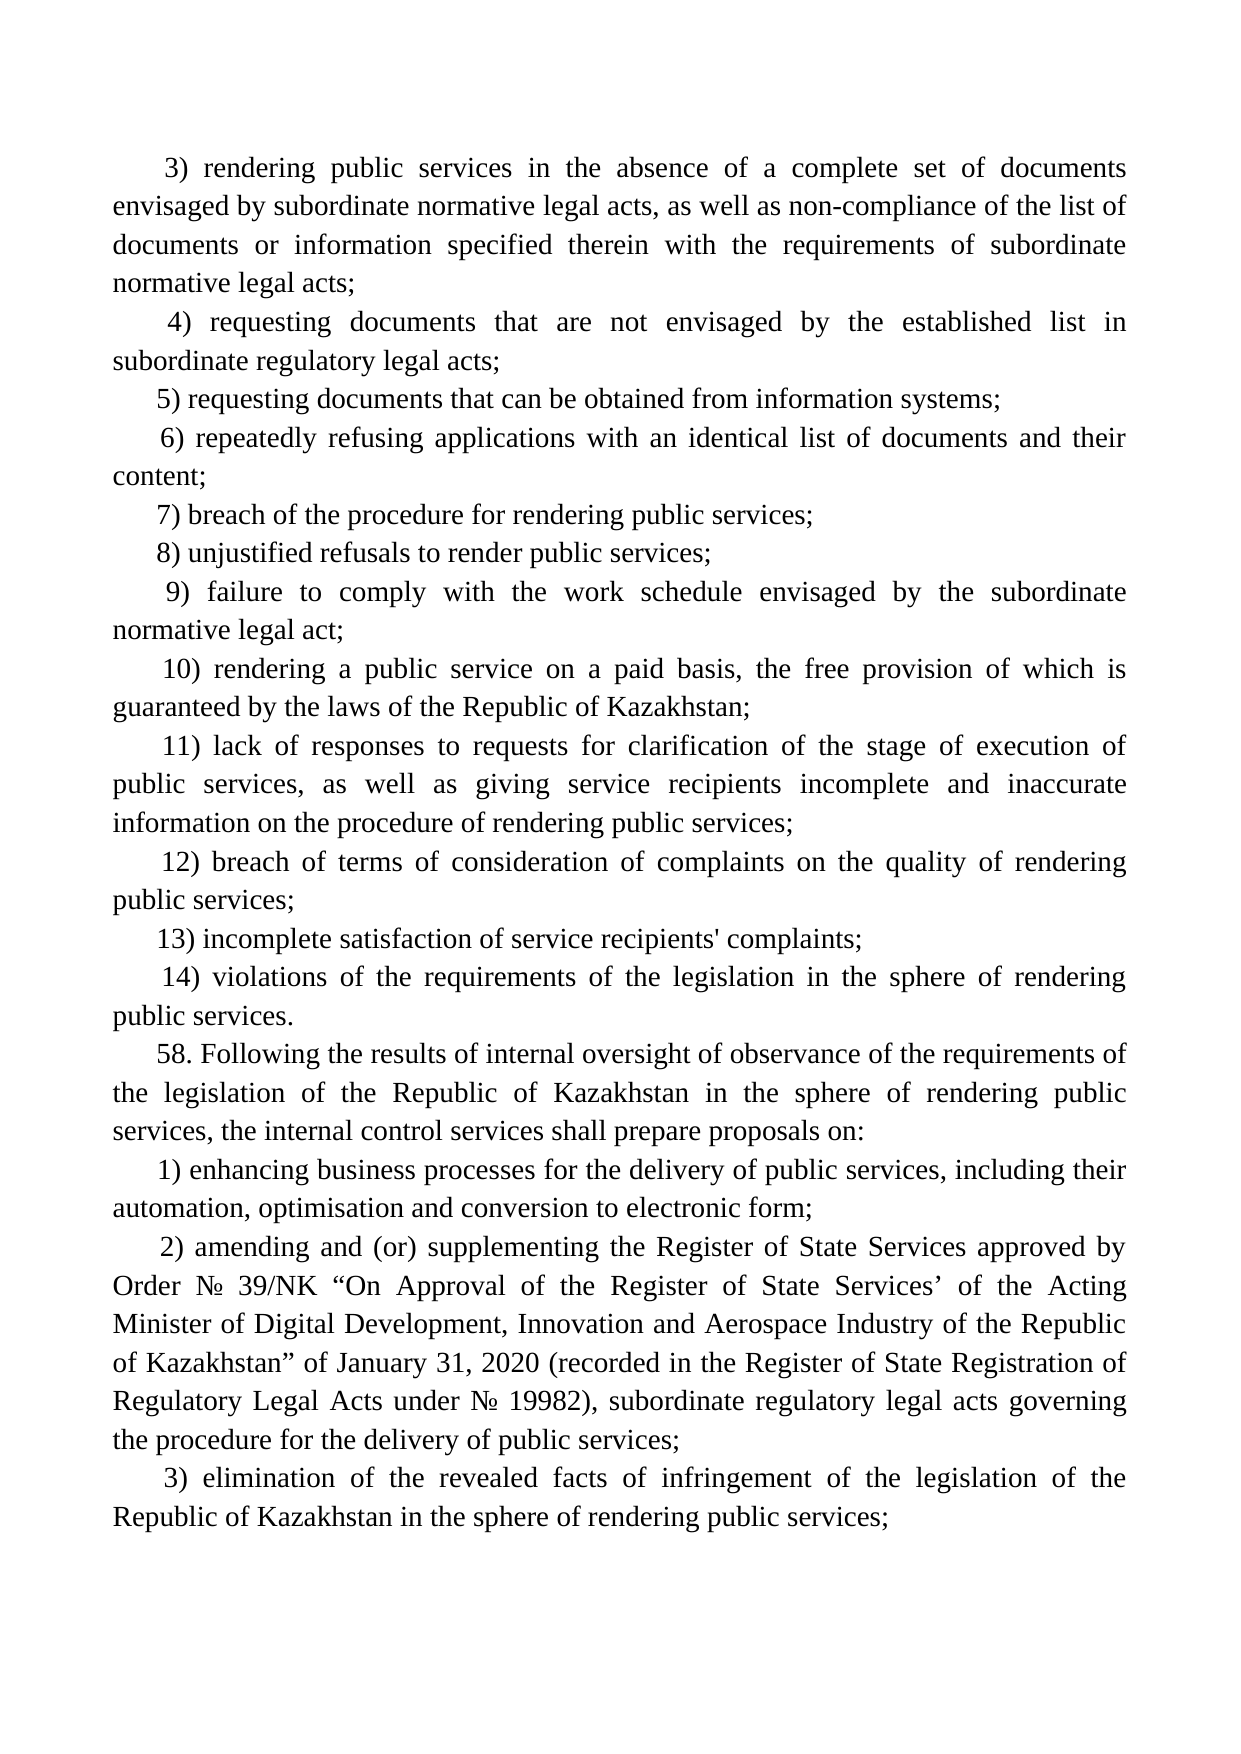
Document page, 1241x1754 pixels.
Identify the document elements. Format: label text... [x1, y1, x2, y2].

text 14) violations of the requirements of the legislation in the sphere of rendering public services. [112, 959, 1128, 1031]
text 2) amending and (or) supplementing the Register of State Services approved by Order № 39/NK “On Approval of the Register of State Services’ of the Acting Minister of Digital Development, Innovation and Aerospace Industry of the Republic of Kazakhstan” of January 31, 2020 (recorded in the Register of State Registration of Regulatory Legal Acts under № 19982), subordinate regulatory legal acts governing the procedure for the delivery of public services; [112, 1229, 1128, 1455]
text 9) failure to comply with the work schedule envisaged by the subordinate normative legal act; [112, 574, 1128, 646]
text 1) enhancing business processes for the delivery of public services, including their automation, optimisation and conversion to electronic form; [112, 1152, 1128, 1224]
text 58. Following the results of internal oversight of observance of the requirements of the legislation of the Republic of Kazakhstan in the sphere of rendering public services, the internal control services shall prepare proposals on: [112, 1036, 1128, 1147]
text 5) requesting documents that can be obtained from information systems; [112, 381, 1128, 415]
text 7) breach of the procedure for rendering public services; [112, 497, 1128, 530]
text 13) incomplete satisfaction of service recipients' complaints; [112, 921, 1128, 954]
text 12) breach of terms of consideration of complaints on the quality of rendering public services; [112, 844, 1128, 916]
text 11) lack of responses to requests for clarification of the stage of execution of public services, as well as giving service recipients incomplete and inaccurate information on the procedure of rendering public services; [112, 728, 1128, 839]
text 4) requesting documents that are not envisaged by the established list in subordinate regulatory legal acts; [112, 304, 1128, 376]
text 6) repeatedly refusing applications with an identical list of documents and their content; [112, 420, 1128, 492]
text 10) rendering a public service on a paid basis, the free provision of which is guaranteed by the laws of the Republic of Kazakhstan; [112, 651, 1128, 723]
text 8) unjustified refusals to render public services; [112, 535, 1128, 569]
text 3) elimination of the revealed facts of infringement of the legislation of the Republic of Kazakhstan in the sphere of rendering public services; [112, 1460, 1128, 1532]
text 3) rendering public services in the absence of a complete set of documents envisaged by subordinate normative legal acts, as well as non-compliance of the list of documents or information specified therein with the requirements of subordinate normative legal acts; [112, 150, 1128, 299]
